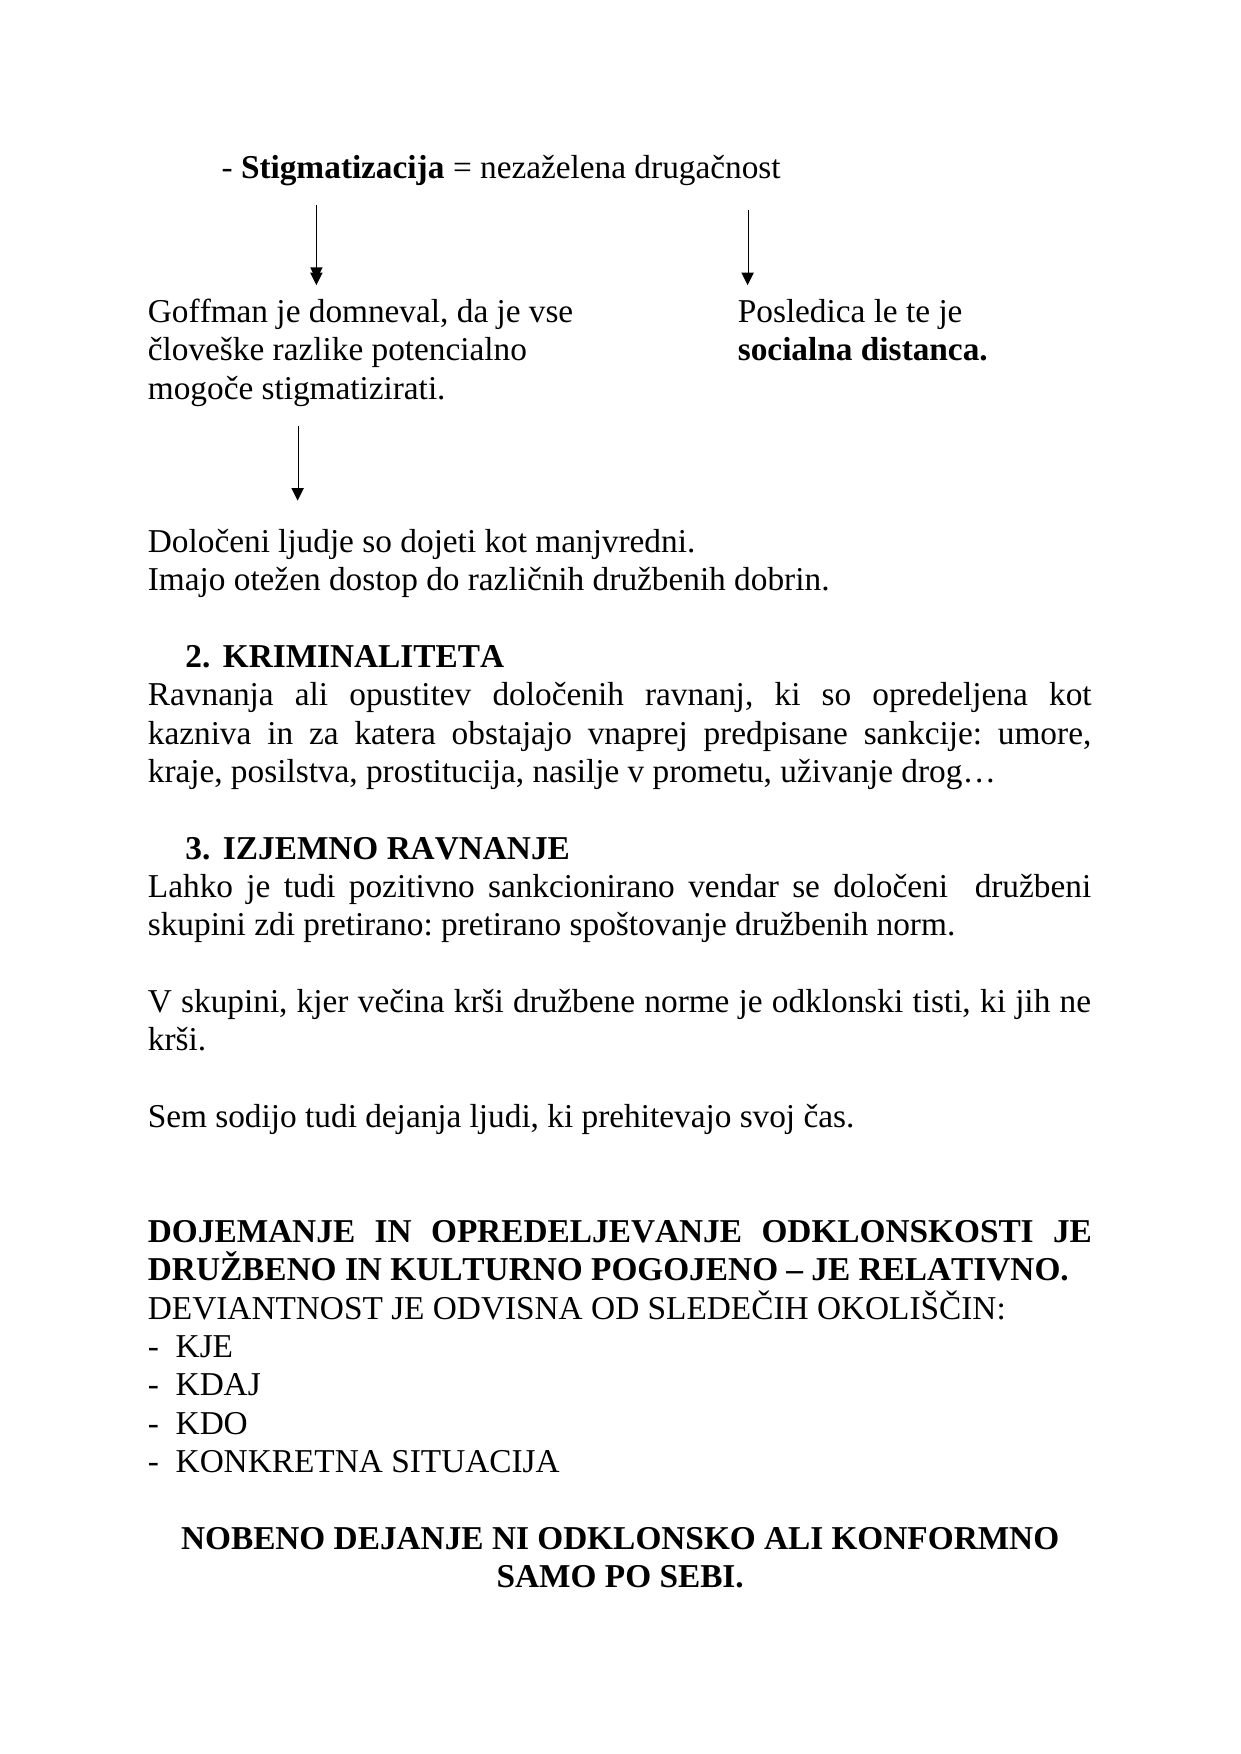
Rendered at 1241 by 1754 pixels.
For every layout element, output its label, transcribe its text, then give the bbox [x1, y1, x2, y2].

list IZJEMNO RAVNANJE [185, 828, 1093, 866]
text mogoče stigmatizirati. [148, 368, 1093, 406]
text človeške razlike potencialno socialna distanca. [148, 330, 1093, 368]
text Sem sodijo tudi dejanja ljudi, ki prehitevajo svoj čas. [148, 1096, 1093, 1135]
text - KDAJ [148, 1365, 1093, 1403]
text NOBENO DEJANJE NI ODKLONSKO ALI KONFORMNO SAMO PO SEBI. [148, 1518, 1093, 1595]
text Ravnanja ali opustitev določenih ravnanj, ki so opredeljena kot kazniva in za katera obstajajo vnaprej predpisane sankcije: umore, kraje, posilstva, prostitucija, nasilje v prometu, uživanje drog… [148, 675, 1093, 790]
text V skupini, kjer večina krši družbene norme je odklonski tisti, ki jih ne krši. [148, 981, 1093, 1058]
text Goffman je domneval, da je vse Posledica le te je [148, 291, 1093, 330]
text Imajo otežen dostop do različnih družbenih dobrin. [148, 560, 1093, 598]
text Določeni ljudje so dojeti kot manjvredni. [148, 521, 1093, 560]
list KRIMINALITETA [185, 636, 1093, 675]
text DOJEMANJE IN OPREDELJEVANJE ODKLONSKOSTI JE DRUŽBENO IN KULTURNO POGOJENO – JE RELATIVNO. [148, 1211, 1093, 1288]
text - Stigmatizacija = nezaželena drugačnost [221, 148, 1093, 186]
text - KONKRETNA SITUACIJA [148, 1441, 1093, 1480]
text - KDO [148, 1403, 1093, 1441]
text DEVIANTNOST JE ODVISNA OD SLEDEČIH OKOLIŠČIN: [148, 1288, 1093, 1326]
text - KJE [148, 1326, 1093, 1365]
text Lahko je tudi pozitivno sankcionirano vendar se določeni družbeni skupini zdi pretirano: pretirano spoštovanje družbenih norm. [148, 866, 1093, 943]
